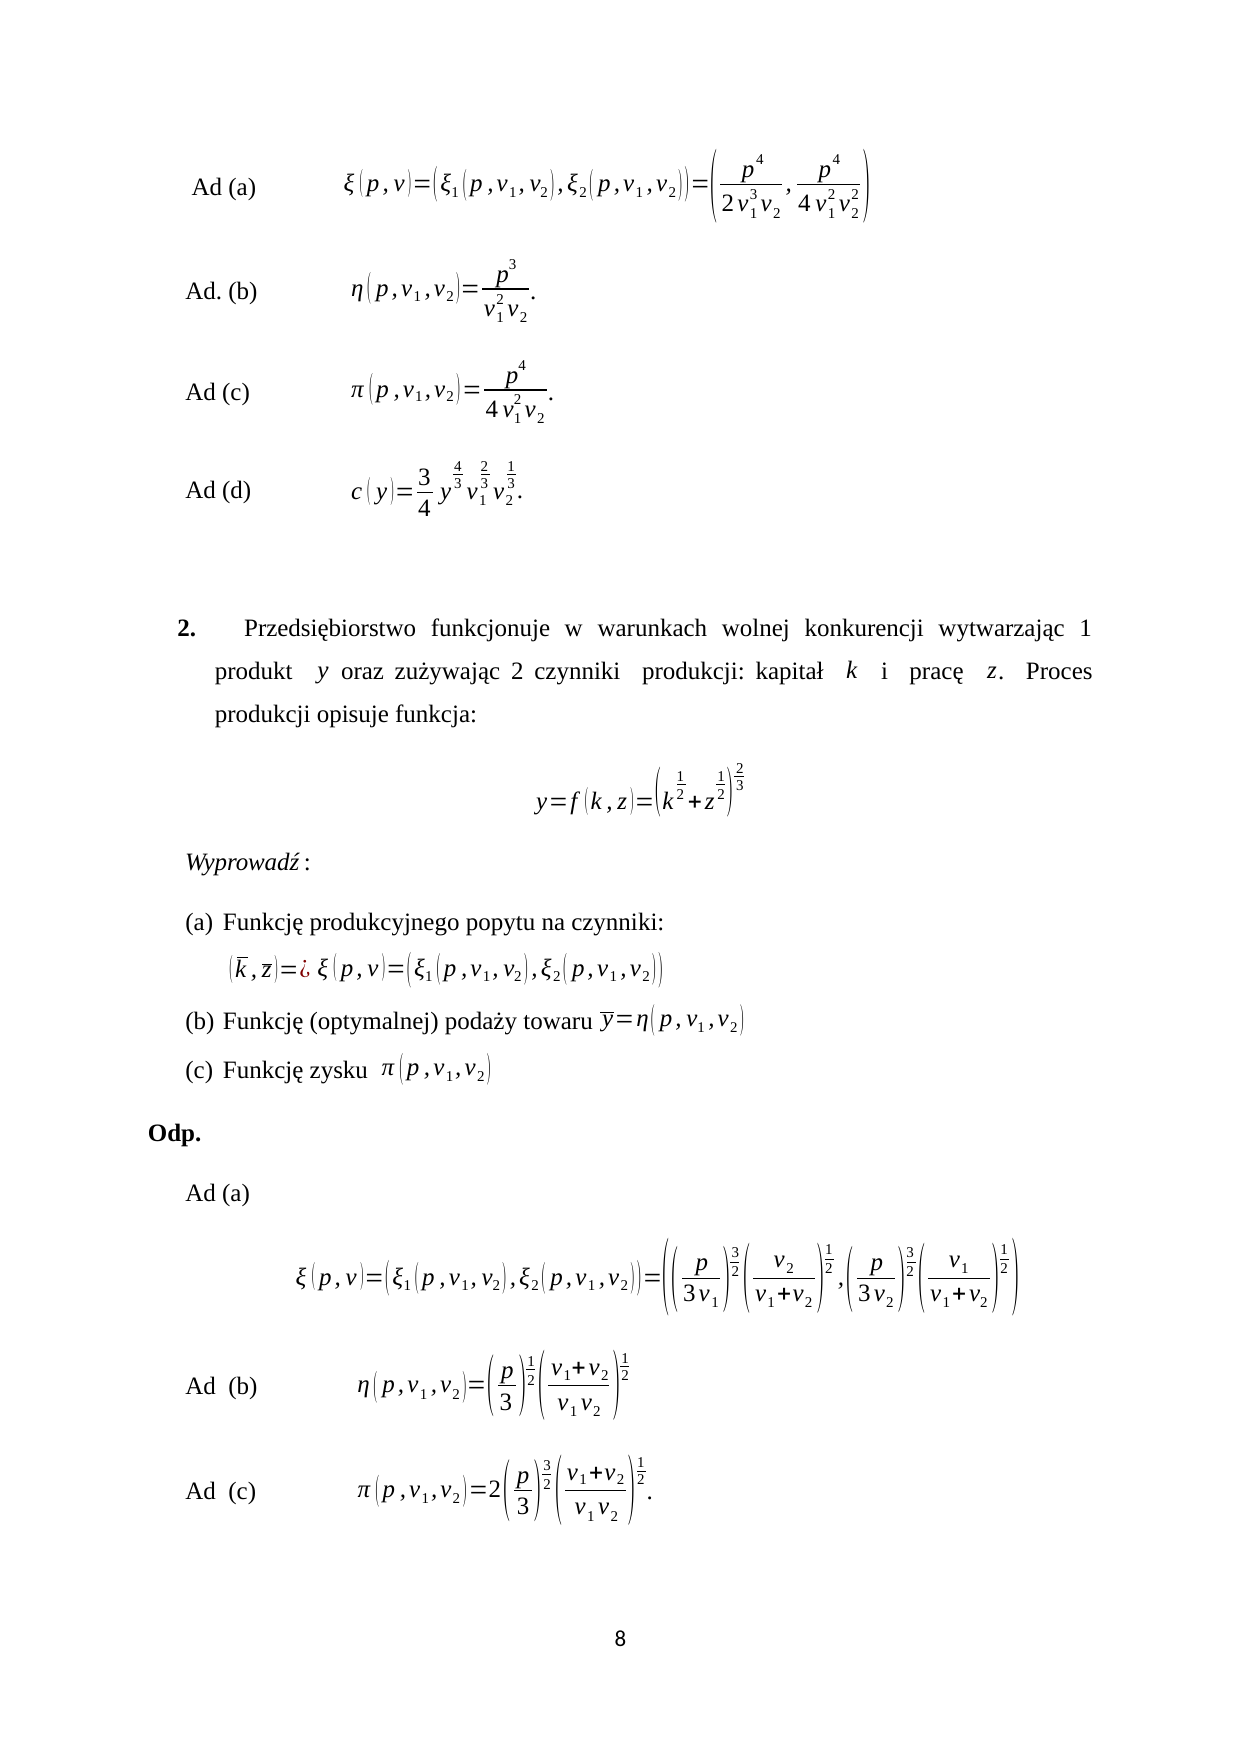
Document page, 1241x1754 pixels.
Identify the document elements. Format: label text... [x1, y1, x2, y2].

list Funkcję zysku [185, 1052, 1093, 1087]
list Funkcję produkcyjnego popytu na czynniki: [185, 907, 1093, 936]
text Ad (c) . [148, 1453, 1093, 1527]
text Ad (c) . [185, 356, 1093, 426]
text Ad. (b) . [185, 256, 1093, 325]
text Ad (d) . [185, 457, 1093, 522]
text Ad (b) [185, 1349, 1093, 1422]
text Odp. [148, 1118, 1093, 1147]
list Funkcję (optymalnej) podaży towaru [185, 1003, 1093, 1038]
text Ad (a) [148, 1178, 1093, 1206]
list Przedsiębiorstwo funkcjonuje w warunkach wolnej konkurencji wytwarzając 1 produkt oraz zużywając 2 czynniki produkcji: kapitał i pracę . Proces produkcji opisuje funkcja: [177, 613, 1093, 728]
text Ad (a) [185, 148, 1093, 224]
